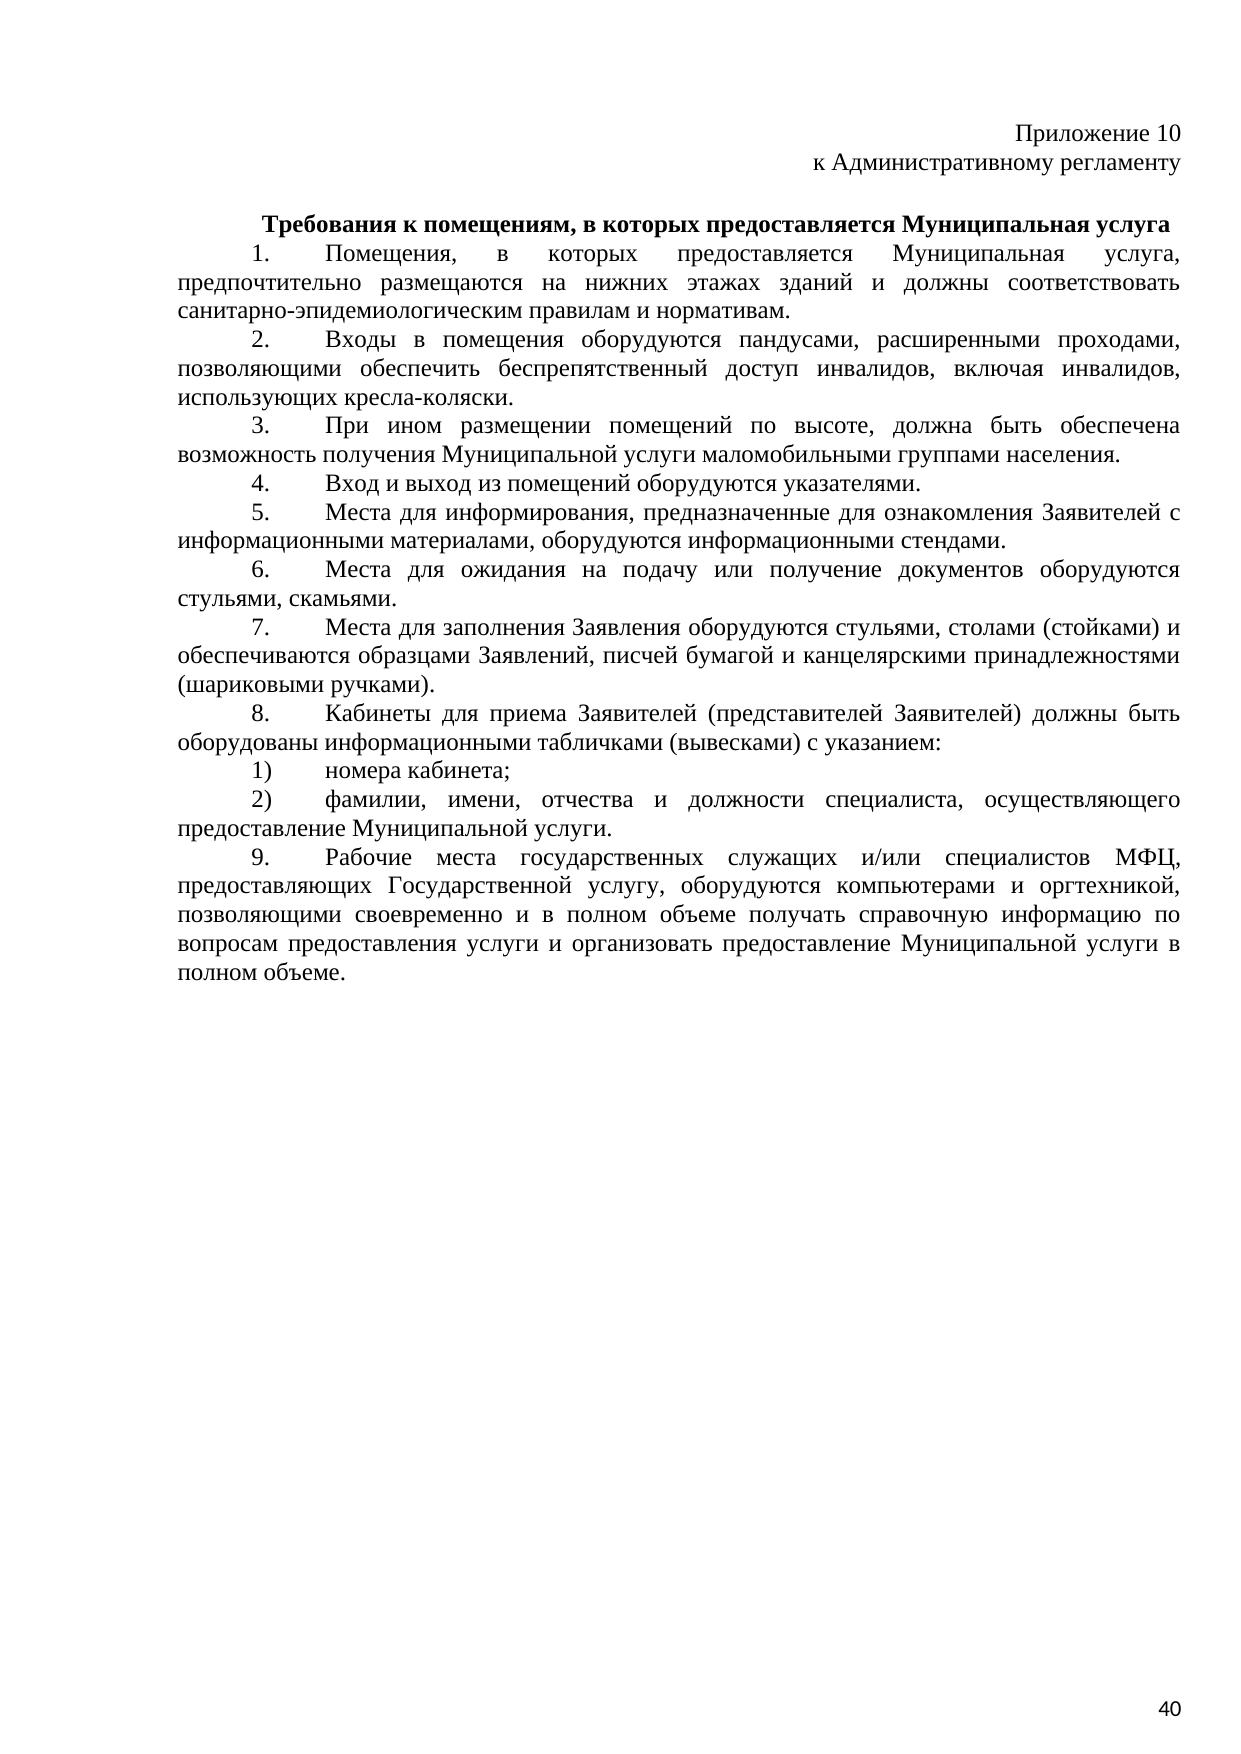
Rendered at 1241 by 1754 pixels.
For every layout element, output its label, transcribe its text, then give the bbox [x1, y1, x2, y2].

list фамилии, имени, отчества и должности специалиста, осуществляющего предоставление Муниципальной услуги. [177, 784, 1181, 842]
text Требования к помещениям, в которых предоставляется Муниципальная услуга [177, 209, 1181, 238]
list Кабинеты для приема Заявителей (представителей Заявителей) должны быть оборудованы информационными табличками (вывесками) с указанием: [177, 698, 1181, 755]
list Входы в помещения оборудуются пандусами, расширенными проходами, позволяющими обеспечить беспрепятственный доступ инвалидов, включая инвалидов, использующих кресла-коляски. [177, 324, 1181, 410]
text Приложение 10 [177, 118, 1181, 147]
list Места для ожидания на подачу или получение документов оборудуются стульями, скамьями. [177, 554, 1181, 612]
list Места для информирования, предназначенные для ознакомления Заявителей с информационными материалами, оборудуются информационными стендами. [177, 497, 1181, 554]
list Места для заполнения Заявления оборудуются стульями, столами (стойками) и обеспечиваются образцами Заявлений, писчей бумагой и канцелярскими принадлежностями (шариковыми ручками). [177, 612, 1181, 698]
list Вход и выход из помещений оборудуются указателями. [177, 468, 1181, 497]
list При ином размещении помещений по высоте, должна быть обеспечена возможность получения Муниципальной услуги маломобильными группами населения. [177, 410, 1181, 468]
list номера кабинета; [177, 755, 1181, 784]
text 9. Рабочие места государственных служащих и/или специалистов МФЦ, предоставляющих Государственной услугу, оборудуются компьютерами и оргтехникой, позволяющими своевременно и в полном объеме получать справочную информацию по вопросам предоставления услуги и организовать предоставление Муниципальной услуги в полном объеме. [177, 842, 1181, 985]
text к Административному регламенту [177, 147, 1181, 176]
list Помещения, в которых предоставляется Муниципальная услуга, предпочтительно размещаются на нижних этажах зданий и должны соответствовать санитарно-эпидемиологическим правилам и нормативам. [177, 238, 1181, 324]
